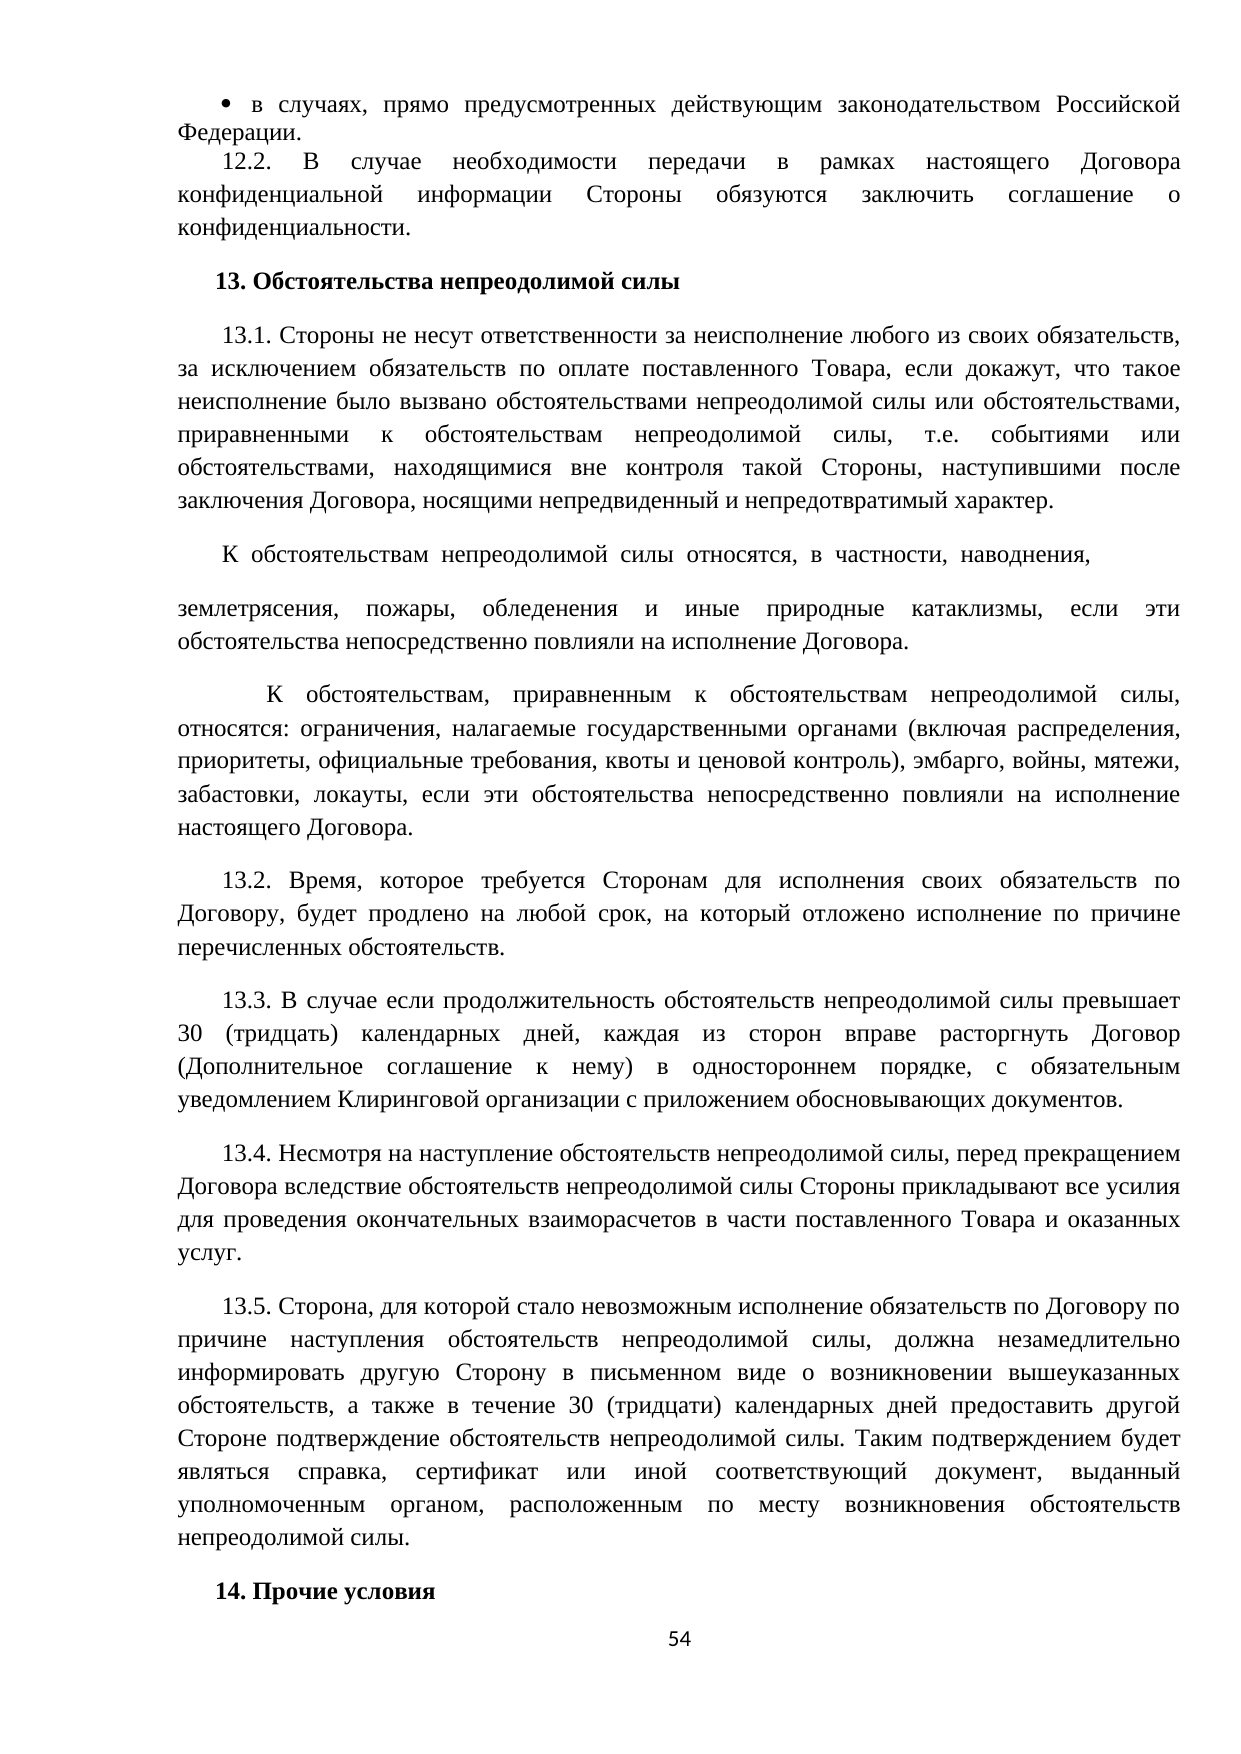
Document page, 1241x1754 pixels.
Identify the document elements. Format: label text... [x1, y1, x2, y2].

text 14. Прочие условия [215, 1576, 1181, 1605]
list в случаях, прямо предусмотренных действующим законодательством Российской Федерации. [177, 89, 1181, 146]
text 13.3. В случае если продолжительность обстоятельств непреодолимой силы превышает 30 (тридцать) календарных дней, каждая из сторон вправе расторгнуть Договор (Дополнительное соглашение к нему) в одностороннем порядке, с обязательным уведомлением Клиринговой организации с приложением обосновывающих документов. [177, 985, 1181, 1113]
text землетрясения, пожары, обледенения и иные природные катаклизмы, если эти обстоятельства непосредственно повлияли на исполнение Договора. [177, 593, 1181, 654]
text 13. Обстоятельства непреодолимой силы [215, 266, 1181, 295]
text 12.2. В случае необходимости передачи в рамках настоящего Договора конфиденциальной информации Стороны обязуются заключить соглашение о конфиденциальности. [177, 146, 1181, 241]
text К обстоятельствам непреодолимой силы относятся, в частности, наводнения, [177, 539, 1181, 568]
text 13.5. Сторона, для которой стало невозможным исполнение обязательств по Договору по причине наступления обстоятельств непреодолимой силы, должна незамедлительно информировать другую Сторону в письменном виде о возникновении вышеуказанных обстоятельств, а также в течение 30 (тридцати) календарных дней предоставить другой Стороне подтверждение обстоятельств непреодолимой силы. Таким подтверждением будет являться справка, сертификат или иной соответствующий документ, выданный уполномоченным органом, расположенным по месту возникновения обстоятельств непреодолимой силы. [177, 1291, 1181, 1551]
text 13.4. Несмотря на наступление обстоятельств непреодолимой силы, перед прекращением Договора вследствие обстоятельств непреодолимой силы Стороны прикладывают все усилия для проведения окончательных взаиморасчетов в части поставленного Товара и оказанных услуг. [177, 1138, 1181, 1266]
text К обстоятельствам, приравненным к обстоятельствам непреодолимой силы, относятся: ограничения, налагаемые государственными органами (включая распределения, приоритеты, официальные требования, квоты и ценовой контроль), эмбарго, войны, мятежи, забастовки, локауты, если эти обстоятельства непосредственно повлияли на исполнение настоящего Договора. [177, 679, 1181, 840]
text 13.2. Время, которое требуется Сторонам для исполнения своих обязательств по Договору, будет продлено на любой срок, на который отложено исполнение по причине перечисленных обстоятельств. [177, 866, 1181, 960]
text 13.1. Стороны не несут ответственности за неисполнение любого из своих обязательств, за исключением обязательств по оплате поставленного Товара, если докажут, что такое неисполнение было вызвано обстоятельствами непреодолимой силы или обстоятельствами, приравненными к обстоятельствам непреодолимой силы, т.е. событиями или обстоятельствами, находящимися вне контроля такой Стороны, наступившими после заключения Договора, носящими непредвиденный и непредотвратимый характер. [177, 320, 1181, 514]
